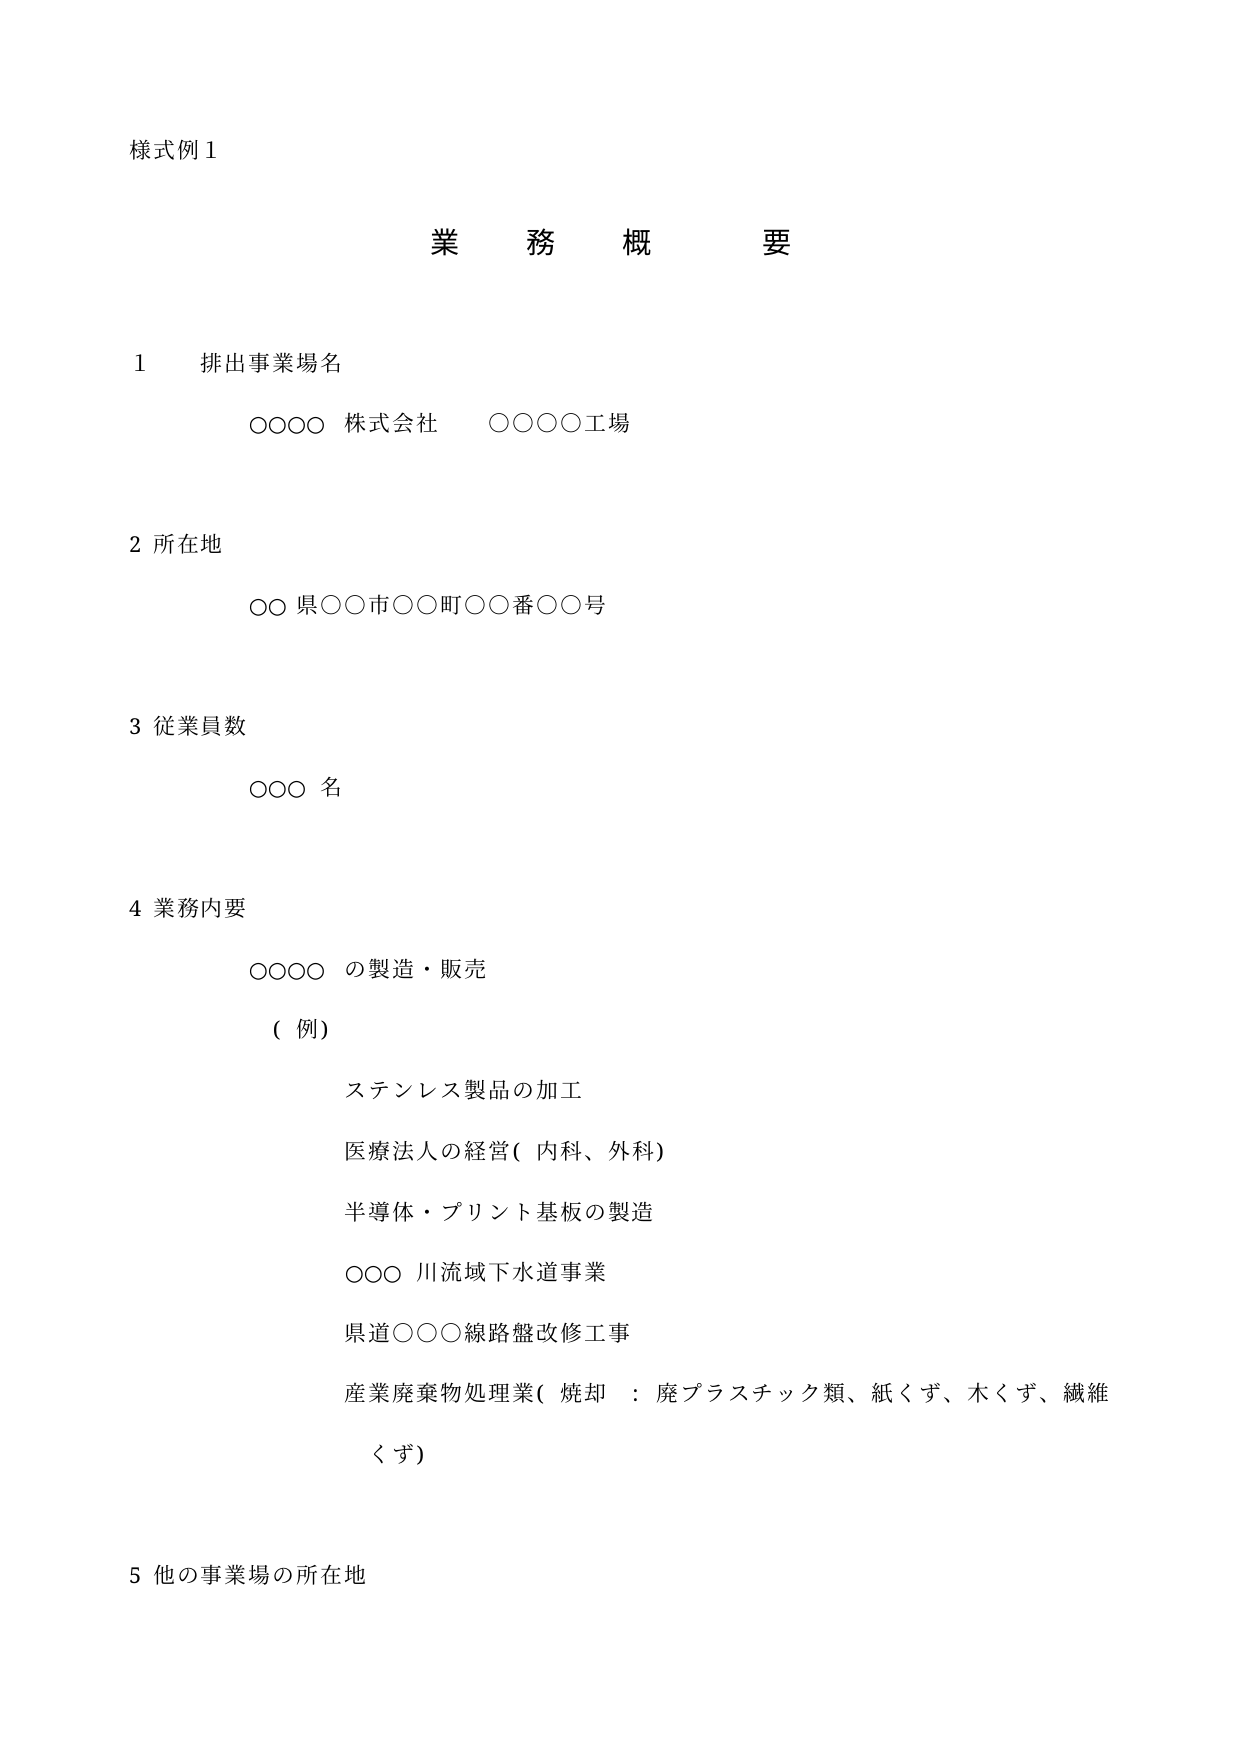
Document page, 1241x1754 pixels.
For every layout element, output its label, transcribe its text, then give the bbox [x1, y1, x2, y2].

text 様式例１ [129, 119, 1111, 180]
text 医療法人の経営(内科、外科) [326, 1119, 1111, 1180]
text ステンレス製品の加工 [326, 1059, 1111, 1119]
text ○○○名 [248, 756, 1111, 816]
text 3 従業員数 [129, 695, 1111, 756]
text 産業廃棄物処理業(焼却 : 廃プラスチック類、紙くず、木くず、繊維くず) [326, 1362, 1111, 1483]
text ○○○○の製造・販売 [248, 938, 1111, 998]
text 県道○○○線路盤改修工事 [326, 1301, 1111, 1362]
text １ 排出事業場名 [129, 331, 1111, 392]
text ○○○川流域下水道事業 [326, 1241, 1111, 1301]
text 業務概要 [129, 210, 1111, 271]
text 4 業務内要 [129, 877, 1111, 938]
text ○○○○株式会社 ○○○○工場 [248, 392, 1111, 453]
text ○○県○○市○○町○○番○○号 [248, 574, 1111, 634]
text 半導体・プリント基板の製造 [326, 1180, 1111, 1241]
text (例) [267, 998, 1111, 1059]
text 5 他の事業場の所在地 [129, 1544, 1111, 1604]
text 2 所在地 [129, 513, 1111, 574]
